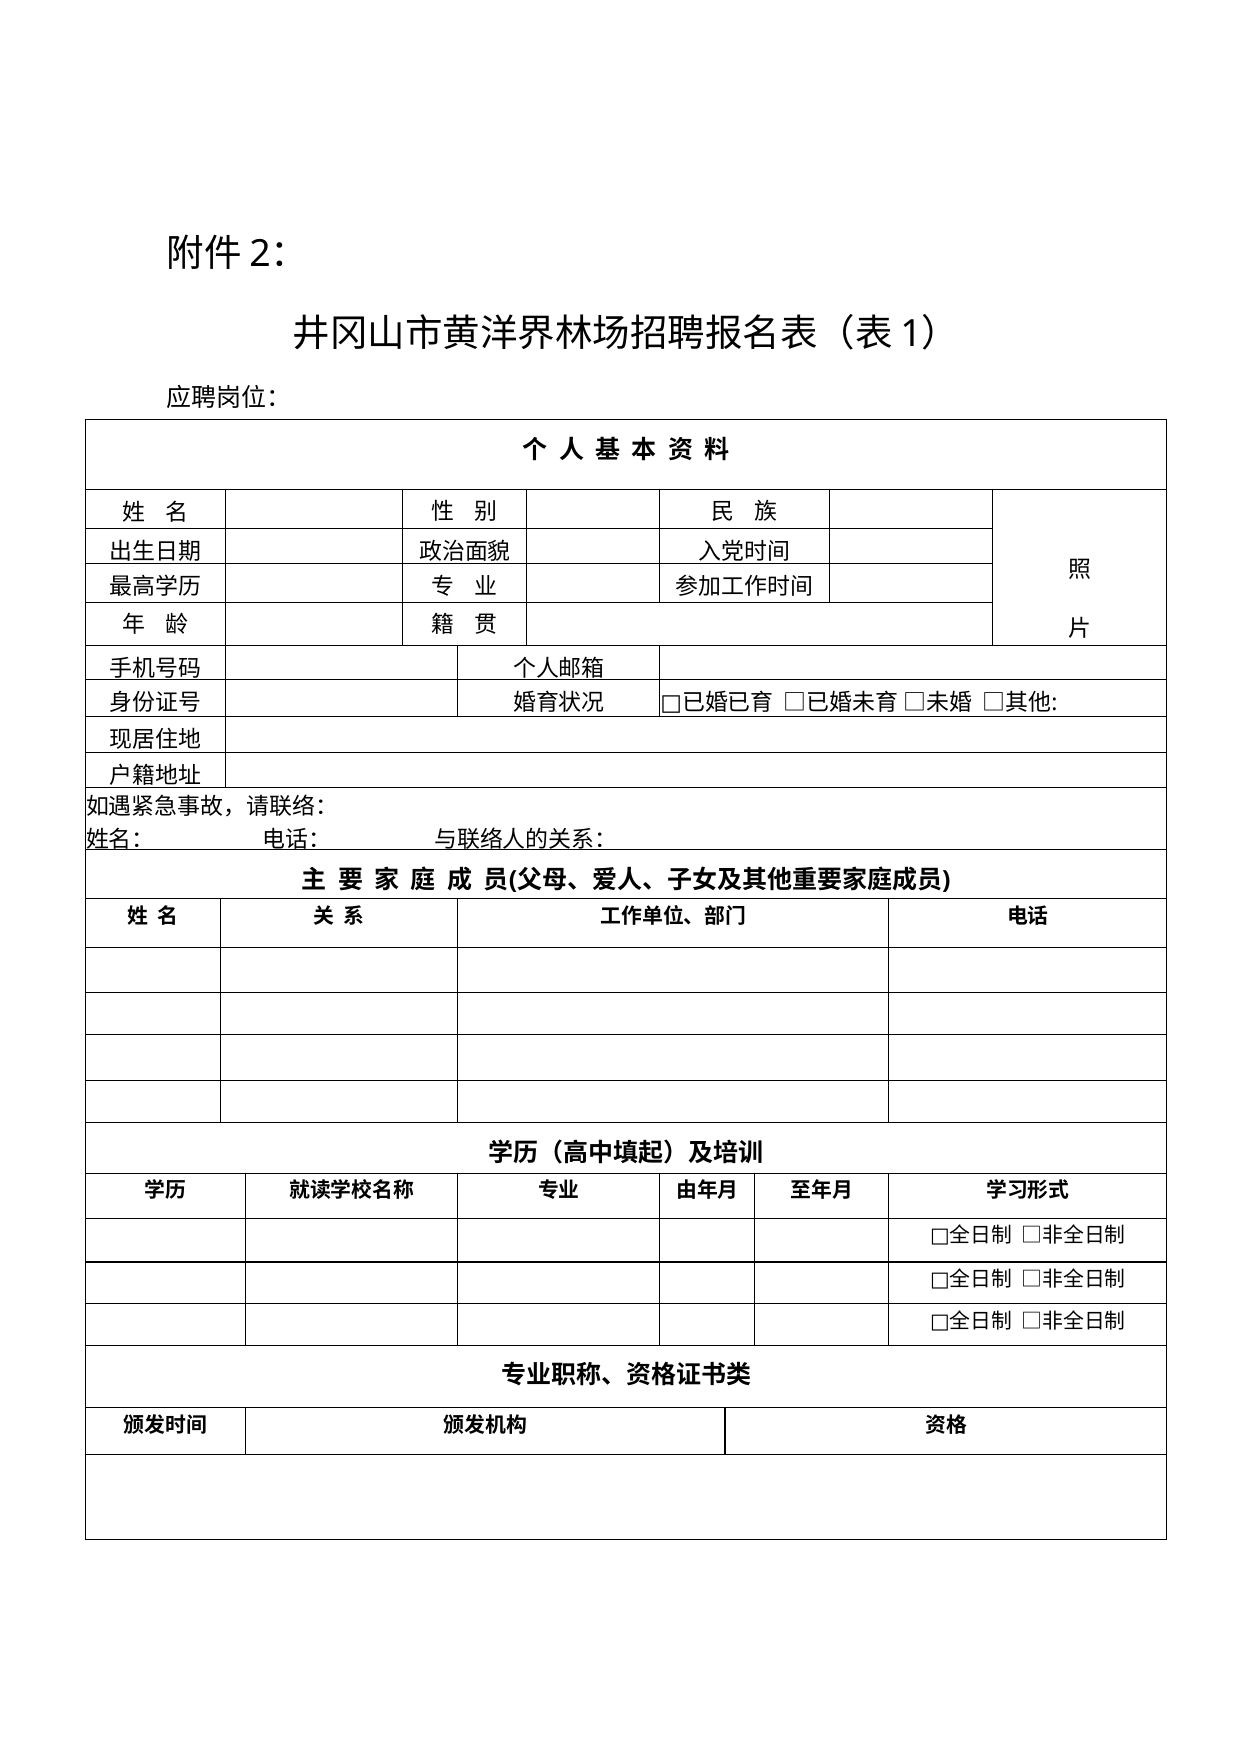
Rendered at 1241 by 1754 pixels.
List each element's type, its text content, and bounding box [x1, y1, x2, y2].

table_cell 照 片 [993, 490, 1166, 645]
table_cell 专业职称、资格证书类 [86, 1346, 1166, 1407]
table_cell 工作单位、部门 [458, 899, 888, 947]
table_cell 现居住地 [86, 717, 225, 752]
table_cell [755, 1263, 888, 1303]
table_cell 至年月 [755, 1174, 888, 1217]
table_cell [226, 603, 402, 645]
table_cell □已婚已育 □已婚未育 □未婚 □其他: [660, 680, 1166, 716]
table_cell □全日制 □非全日制 [889, 1263, 1166, 1303]
table_cell □全日制 □非全日制 [889, 1304, 1166, 1344]
table_cell 专业 [458, 1174, 659, 1217]
table_cell [755, 1304, 888, 1344]
table_cell [246, 1304, 457, 1344]
table_cell [226, 529, 402, 563]
table_cell 籍 贯 [403, 603, 526, 645]
table_cell [458, 948, 888, 992]
table_cell [660, 646, 1166, 679]
table_cell 如遇紧急事故，请联络： 姓名： 电话： 与联络人的关系： [86, 788, 1166, 849]
table_cell [458, 1219, 659, 1261]
table_cell 颁发时间 [86, 1408, 245, 1454]
table_cell 专 业 [403, 564, 526, 602]
table_cell 年 龄 [86, 603, 225, 645]
table_cell [830, 529, 992, 563]
table_cell [527, 603, 992, 645]
table_cell 参加工作时间 [660, 564, 829, 602]
table_cell [889, 948, 1166, 992]
table_cell [86, 1455, 1166, 1539]
table_cell [221, 948, 457, 992]
table_header 个 人 基 本 资 料 [86, 420, 1166, 488]
table_cell [527, 529, 659, 563]
table_cell [458, 1304, 659, 1344]
table_cell [86, 1219, 245, 1261]
table_cell [226, 717, 1166, 752]
table_cell [226, 646, 457, 679]
table_cell [889, 1081, 1166, 1122]
table_cell 由年月 [660, 1174, 754, 1217]
table_cell [458, 993, 888, 1034]
table_cell [246, 1263, 457, 1303]
table_cell [86, 948, 220, 992]
table_cell [527, 490, 659, 528]
table_cell 手机号码 [86, 646, 225, 679]
table_cell [226, 490, 402, 528]
table_cell [86, 1081, 220, 1122]
table_cell 姓 名 (证件姓名) [86, 490, 225, 528]
table_cell 颁发机构 [246, 1408, 724, 1454]
table_cell 政治面貌 [403, 529, 526, 563]
table_cell 身份证号 [86, 680, 225, 716]
table_cell [86, 993, 220, 1034]
table_cell [221, 1081, 457, 1122]
text 井冈山市黄洋界林场招聘报名表（表1） [167, 299, 1085, 359]
table_cell 婚育状况 [458, 680, 659, 716]
table_cell 最高学历 [86, 564, 225, 602]
table_cell 户籍地址 [86, 753, 225, 787]
table_cell 学历（高中填起）及培训 [86, 1123, 1166, 1173]
table_cell 入党时间 [660, 529, 829, 563]
table_cell [660, 1304, 754, 1344]
table_cell [830, 490, 992, 528]
text 附件2： [167, 219, 1085, 278]
table_cell [86, 1304, 245, 1344]
table_cell [221, 1035, 457, 1080]
table_cell 电话 [889, 899, 1166, 947]
table_cell [889, 1035, 1166, 1080]
table_cell [830, 564, 992, 602]
text 应聘岗位： [167, 359, 1085, 419]
table_cell [458, 1263, 659, 1303]
table_cell [660, 1219, 754, 1261]
table_cell 学习形式 [889, 1174, 1166, 1217]
table_cell [226, 753, 1166, 787]
table_cell [889, 993, 1166, 1034]
table_cell [755, 1219, 888, 1261]
table_cell [458, 1035, 888, 1080]
table_cell □全日制 □非全日制 [889, 1219, 1166, 1261]
table_cell 主 要 家 庭 成 员(父母、爱人、子女及其他重要家庭成员) [86, 850, 1166, 898]
table_cell [246, 1219, 457, 1261]
table_cell 性 别 [403, 490, 526, 528]
table_cell [458, 1081, 888, 1122]
table_cell 学历 [86, 1174, 245, 1217]
table_cell 姓 名 [86, 899, 220, 947]
table_cell 关 系 [221, 899, 457, 947]
table_cell [226, 680, 457, 716]
table_cell 个人邮箱 [458, 646, 659, 679]
table_cell 就读学校名称 [246, 1174, 457, 1217]
table_cell [660, 1263, 754, 1303]
table_cell 出生日期 [86, 529, 225, 563]
table_cell [226, 564, 402, 602]
table_cell [86, 1035, 220, 1080]
table_cell 资格 [726, 1408, 1166, 1454]
table_cell [86, 1263, 245, 1303]
table_cell 民 族 [660, 490, 829, 528]
table_cell [527, 564, 659, 602]
table_cell [221, 993, 457, 1034]
